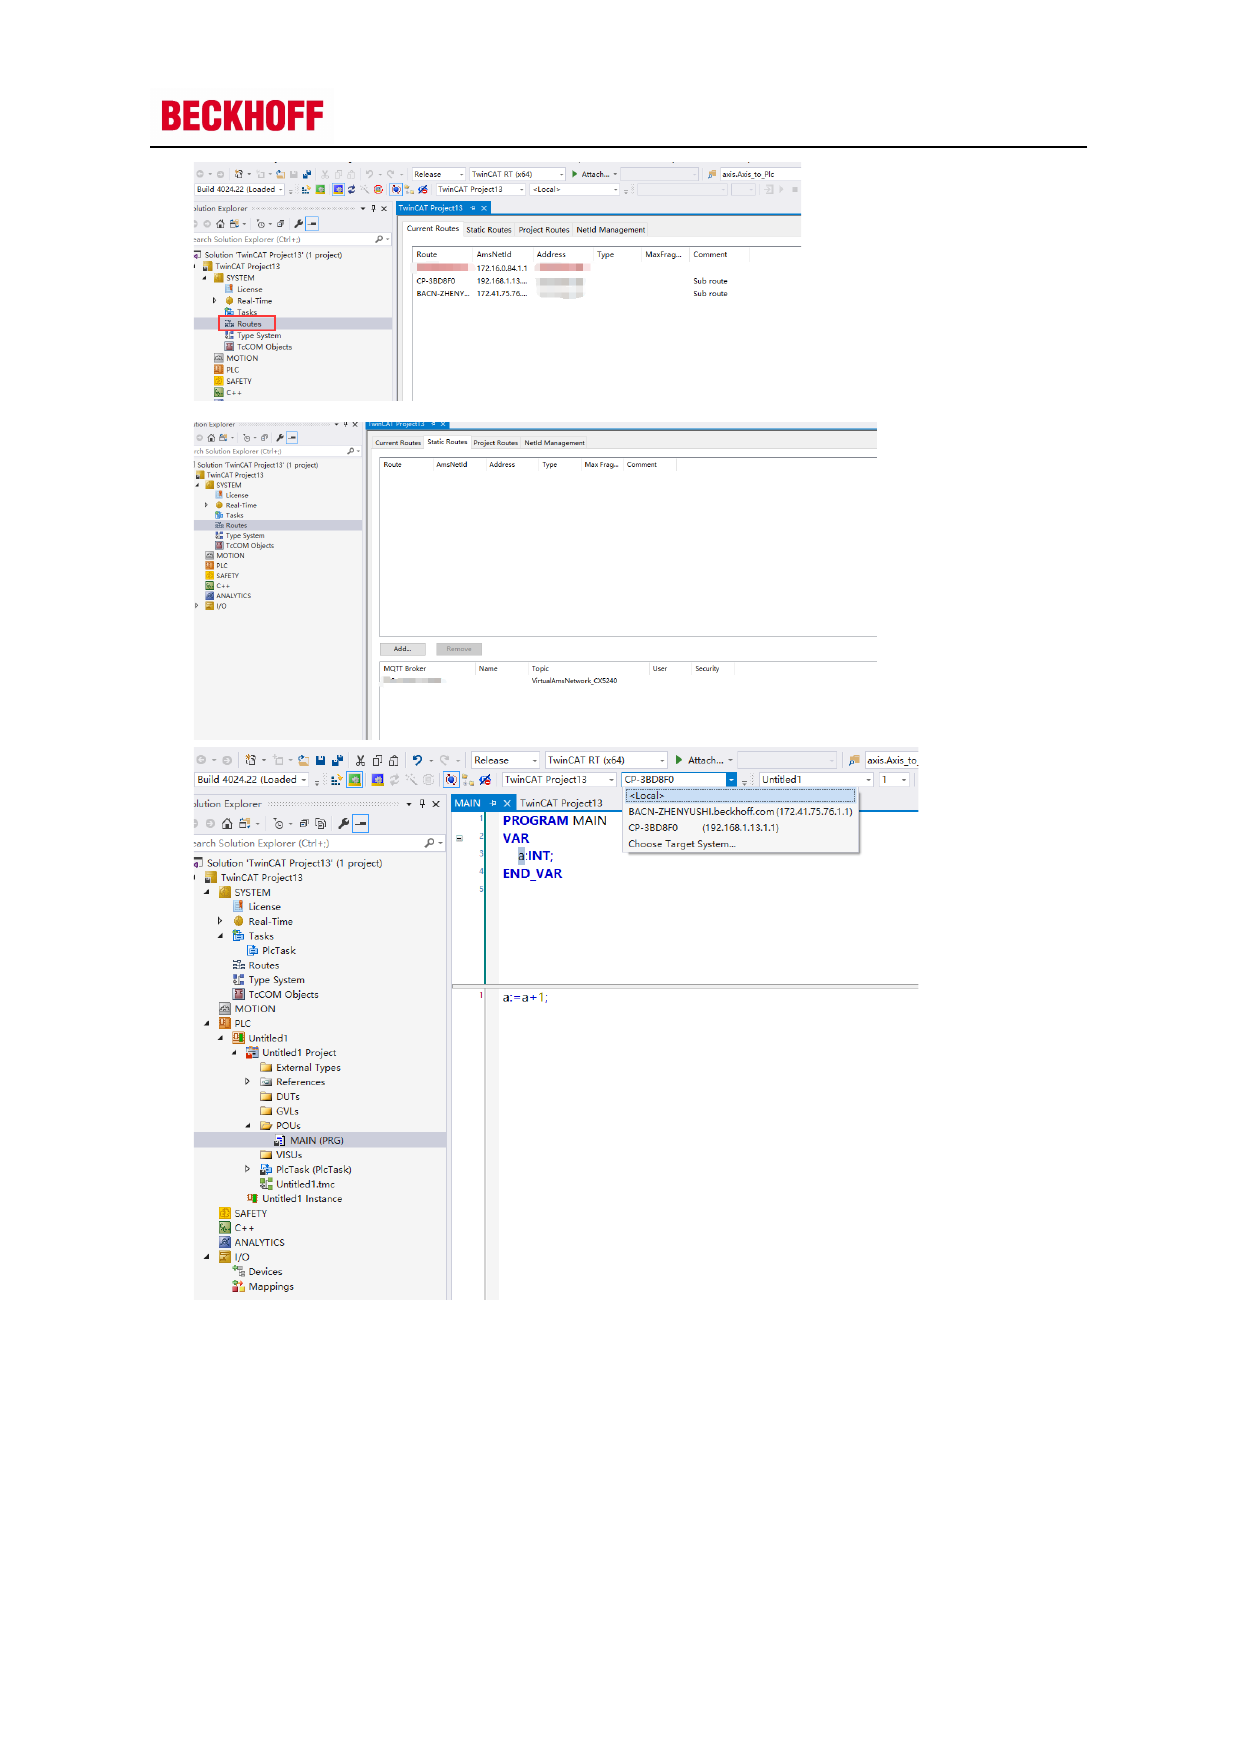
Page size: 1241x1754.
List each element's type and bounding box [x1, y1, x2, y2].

picture [193, 747, 919, 1300]
picture [193, 422, 877, 740]
picture [193, 162, 802, 401]
picture [150, 88, 334, 144]
